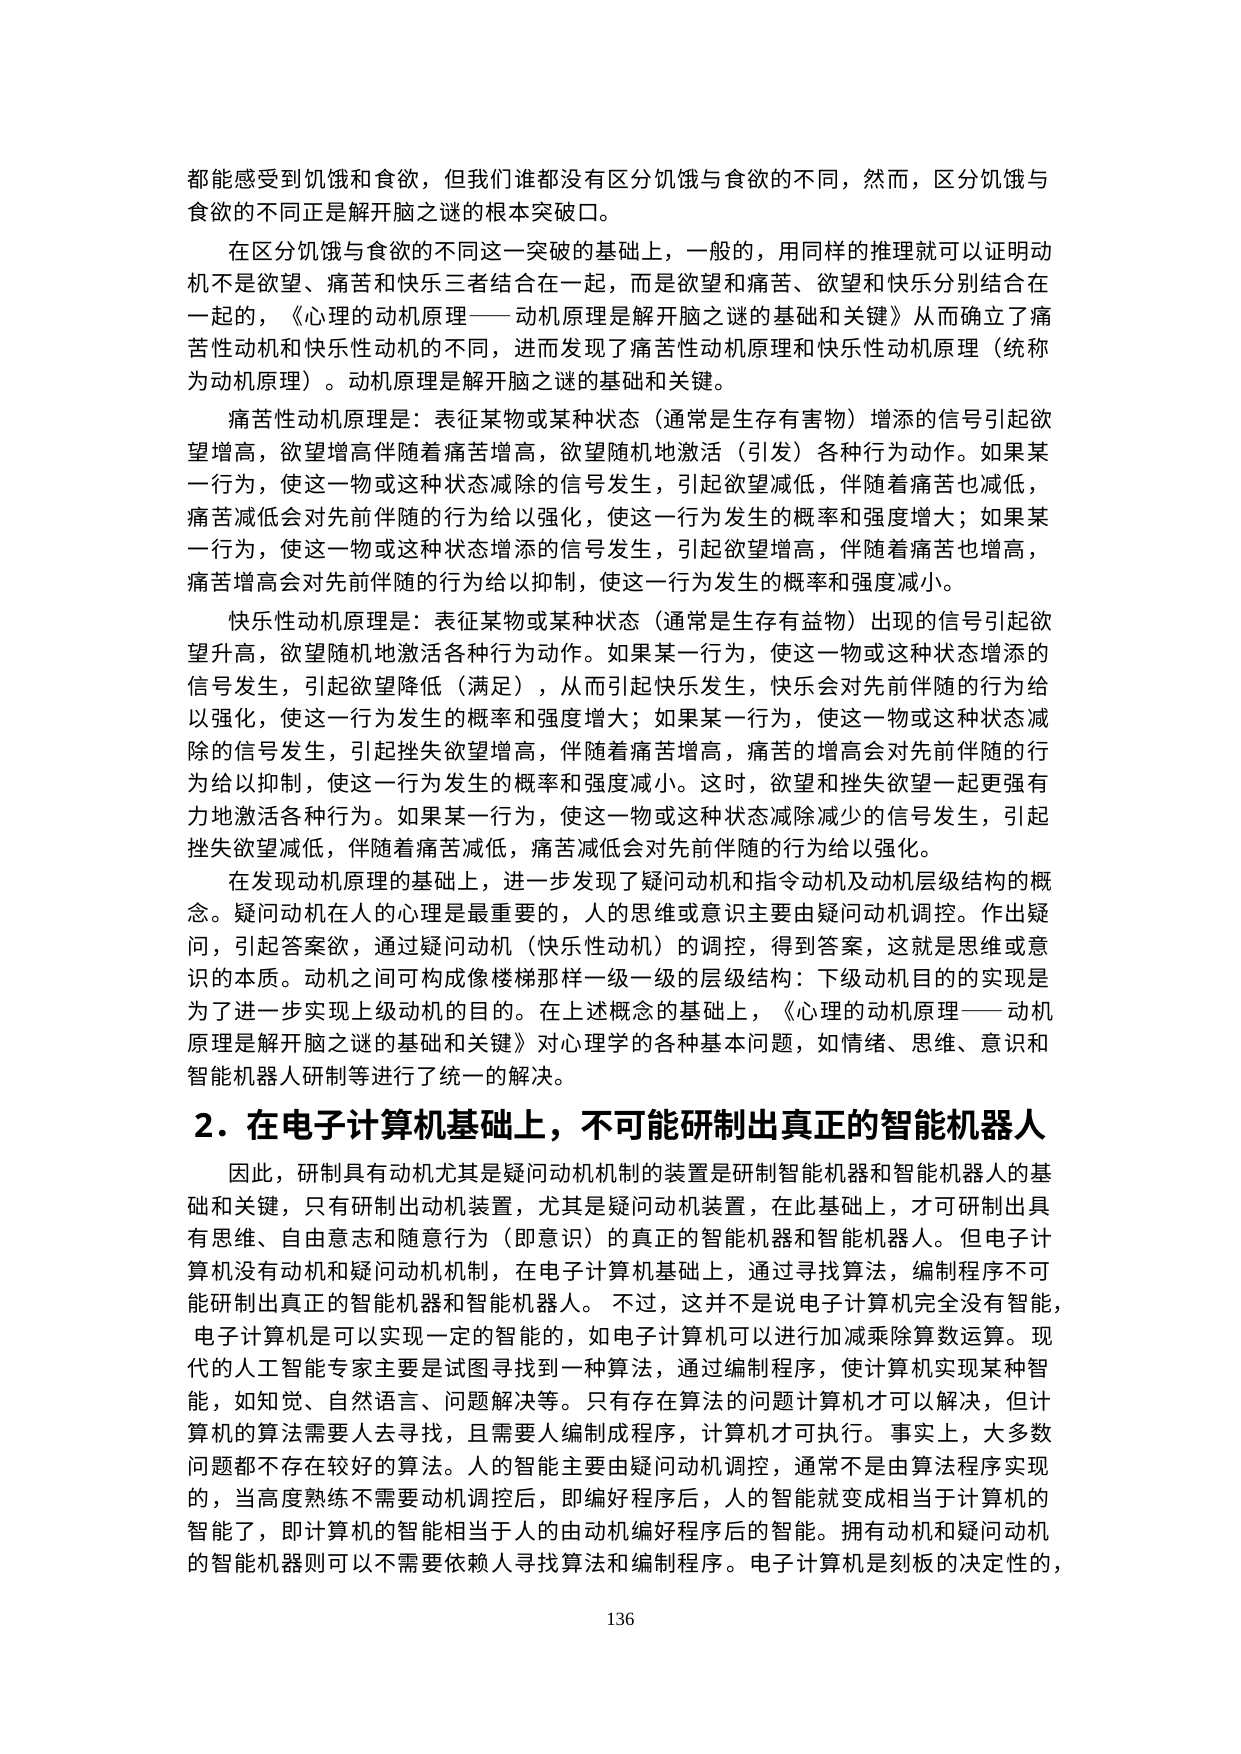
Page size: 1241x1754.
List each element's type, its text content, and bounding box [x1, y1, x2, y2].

text 快乐性动机原理是：表征某物或某种状态（通常是生存有益物）出现的信号引起欲望升高，欲望随机地激活各种行为动作。如果某一行为，使这一物或这种状态增添的信号发生，引起欲望降低（满足），从而引起快乐发生，快乐会对先前伴随的行为给以强化，使这一行为发生的概率和强度增大；如果某一行为，使这一物或这种状态减除的信号发生，引起挫失欲望增高，伴随着痛苦增高，痛苦的增高会对先前伴随的行为给以抑制，使这一行为发生的概率和强度减小。这时，欲望和挫失欲望一起更强有力地激活各种行为。如果某一行为，使这一物或这种状态减除减少的信号发生，引起挫失欲望减低，伴随着痛苦减低，痛苦减低会对先前伴随的行为给以强化。 [187, 603, 1053, 863]
text 2．在电子计算机基础上，不可能研制出真正的智能机器人 [187, 1091, 1053, 1156]
text 痛苦性动机原理是：表征某物或某种状态（通常是生存有害物）增添的信号引起欲望增高，欲望增高伴随着痛苦增高，欲望随机地激活（引发）各种行为动作。如果某一行为，使这一物或这种状态减除的信号发生，引起欲望减低，伴随着痛苦也减低，痛苦减低会对先前伴随的行为给以强化，使这一行为发生的概率和强度增大；如果某一行为，使这一物或这种状态增添的信号发生，引起欲望增高，伴随着痛苦也增高，痛苦增高会对先前伴随的行为给以抑制，使这一行为发生的概率和强度减小。 [187, 402, 1053, 597]
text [187, 162, 1053, 227]
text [187, 1156, 1053, 1578]
text 在发现动机原理的基础上，进一步发现了疑问动机和指令动机及动机层级结构的概念。疑问动机在人的心理是最重要的，人的思维或意识主要由疑问动机调控。作出疑问，引起答案欲，通过疑问动机（快乐性动机）的调控，得到答案，这就是思维或意识的本质。动机之间可构成像楼梯那样一级一级的层级结构：下级动机目的的实现是为了进一步实现上级动机的目的。在上述概念的基础上，《心理的动机原理——动机原理是解开脑之谜的基础和关键》对心理学的各种基本问题，如情绪、思维、意识和智能机器人研制等进行了统一的解决。 [187, 863, 1053, 1091]
text 在区分饥饿与食欲的不同这一突破的基础上，一般的，用同样的推理就可以证明动机不是欲望、痛苦和快乐三者结合在一起，而是欲望和痛苦、欲望和快乐分别结合在一起的，《心理的动机原理——动机原理是解开脑之谜的基础和关键》从而确立了痛苦性动机和快乐性动机的不同，进而发现了痛苦性动机原理和快乐性动机原理（统称为动机原理）。动机原理是解开脑之谜的基础和关键。 [187, 233, 1053, 396]
